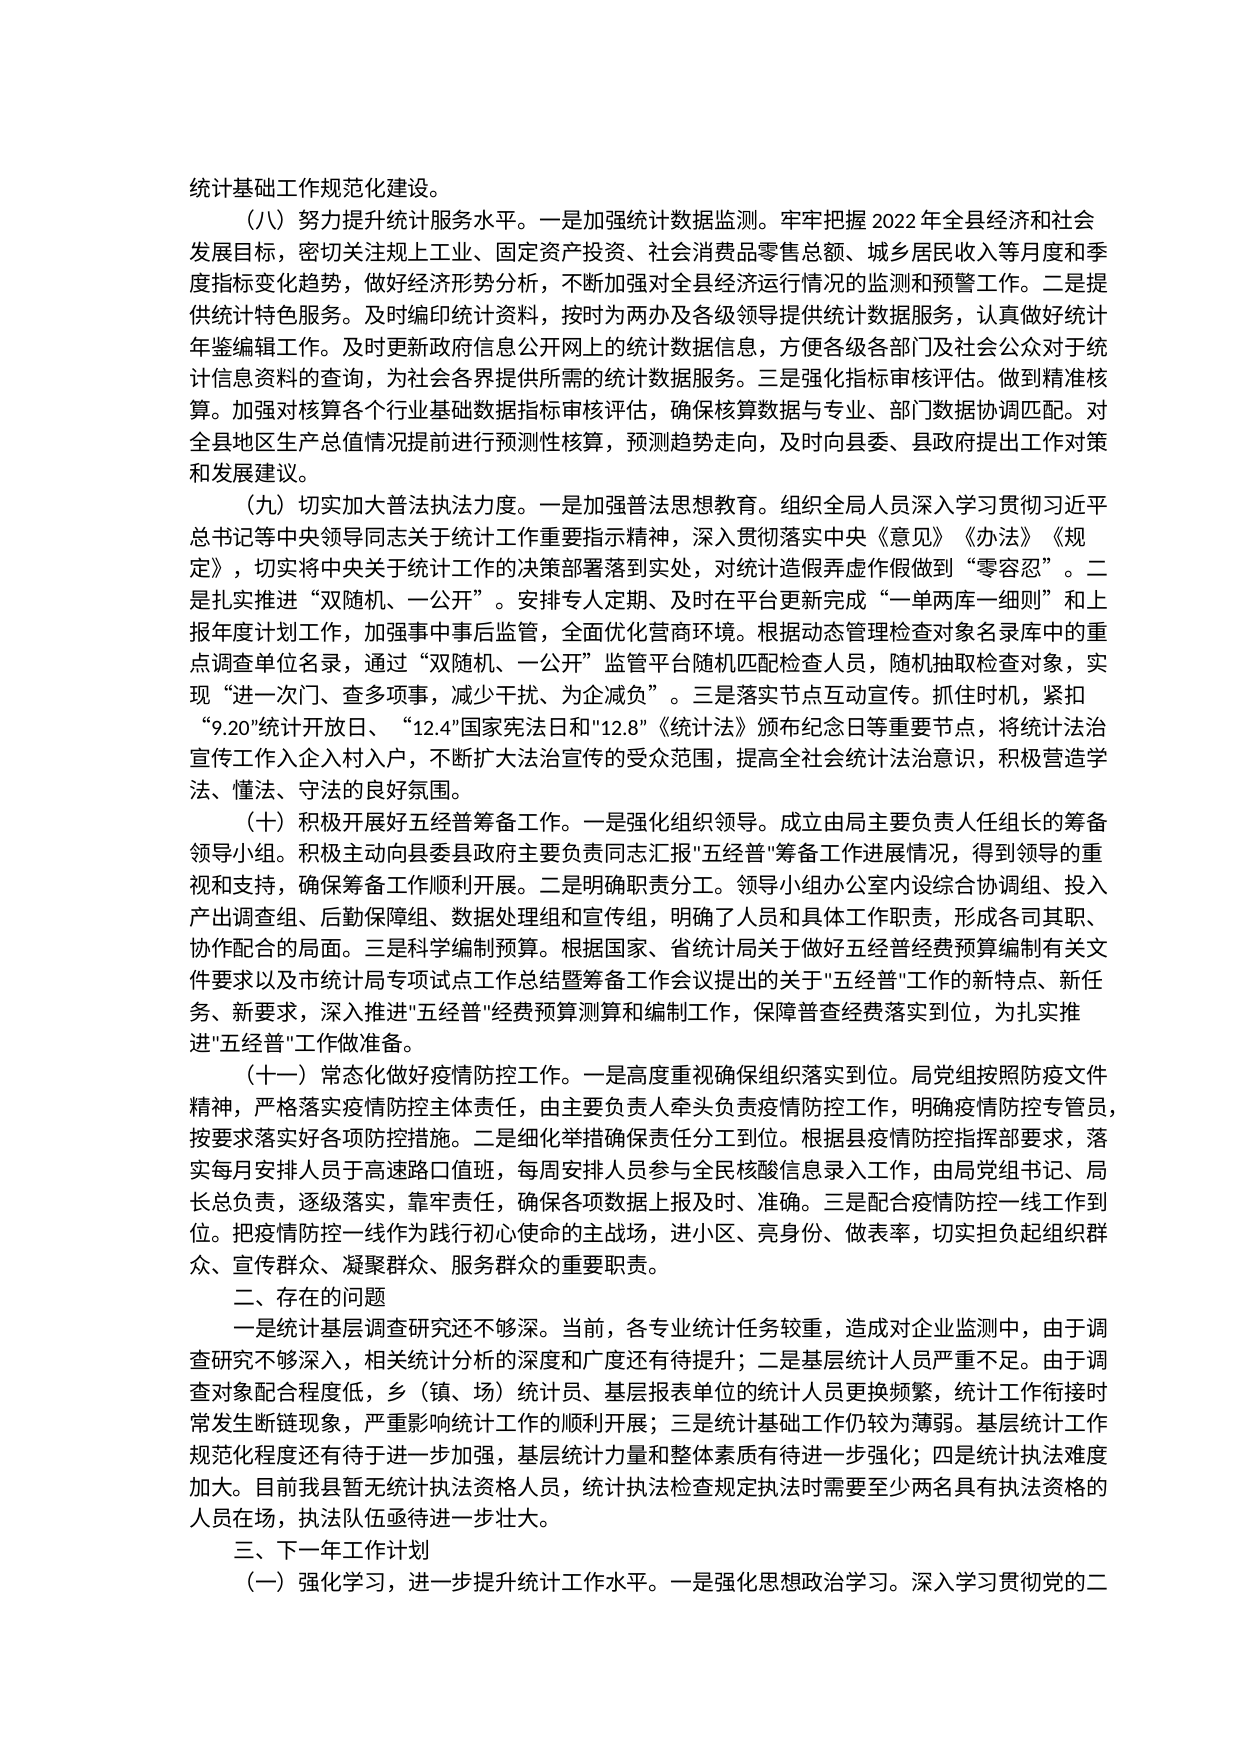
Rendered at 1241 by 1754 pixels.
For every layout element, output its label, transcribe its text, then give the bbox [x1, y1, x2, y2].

text 二、存在的问题 [189, 1279, 1111, 1311]
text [189, 171, 1111, 203]
text 三、下一年工作计划 [189, 1533, 1111, 1564]
text （九）切实加大普法执法力度。一是加强普法思想教育。组织全局人员深入学习贯彻习近平总书记等中央领导同志关于统计工作重要指示精神，深入贯彻落实中央《意见》《办法》《规定》，切实将中央关于统计工作的决策部署落到实处，对统计造假弄虚作假做到“零容忍”。二是扎实推进“双随机、一公开”。安排专人定期、及时在平台更新完成“一单两库一细则”和上报年度计划工作，加强事中事后监管，全面优化营商环境。根据动态管理检查对象名录库中的重点调查单位名录，通过“双随机、一公开”监管平台随机匹配检查人员，随机抽取检查对象，实现“进一次门、查多项事，减少干扰、为企减负”。三是落实节点互动宣传。抓住时机，紧扣“9.20”统计开放日、“12.4”国家宪法日和"12.8”《统计法》颁布纪念日等重要节点，将统计法治宣传工作入企入村入户，不断扩大法治宣传的受众范围，提高全社会统计法治意识，积极营造学法、懂法、守法的良好氛围。 [189, 488, 1111, 804]
text （十一）常态化做好疫情防控工作。一是高度重视确保组织落实到位。局党组按照防疫文件精神，严格落实疫情防控主体责任，由主要负责人牵头负责疫情防控工作，明确疫情防控专管员，按要求落实好各项防控措施。二是细化举措确保责任分工到位。根据县疫情防控指挥部要求，落实每月安排人员于高速路口值班，每周安排人员参与全民核酸信息录入工作，由局党组书记、局长总负责，逐级落实，靠牢责任，确保各项数据上报及时、准确。三是配合疫情防控一线工作到位。把疫情防控一线作为践行初心使命的主战场，进小区、亮身份、做表率，切实担负起组织群众、宣传群众、凝聚群众、服务群众的重要职责。 [189, 1058, 1111, 1279]
text 一是统计基层调查研究还不够深。当前，各专业统计任务较重，造成对企业监测中，由于调查研究不够深入，相关统计分析的深度和广度还有待提升；二是基层统计人员严重不足。由于调查对象配合程度低，乡（镇、场）统计员、基层报表单位的统计人员更换频繁，统计工作衔接时常发生断链现象，严重影响统计工作的顺利开展；三是统计基础工作仍较为薄弱。基层统计工作规范化程度还有待于进一步加强，基层统计力量和整体素质有待进一步强化；四是统计执法难度加大。目前我县暂无统计执法资格人员，统计执法检查规定执法时需要至少两名具有执法资格的人员在场，执法队伍亟待进一步壮大。 [189, 1311, 1111, 1533]
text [189, 1564, 1111, 1596]
text （八）努力提升统计服务水平。一是加强统计数据监测。牢牢把握2022年全县经济和社会发展目标，密切关注规上工业、固定资产投资、社会消费品零售总额、城乡居民收入等月度和季度指标变化趋势，做好经济形势分析，不断加强对全县经济运行情况的监测和预警工作。二是提供统计特色服务。及时编印统计资料，按时为两办及各级领导提供统计数据服务，认真做好统计年鉴编辑工作。及时更新政府信息公开网上的统计数据信息，方便各级各部门及社会公众对于统计信息资料的查询，为社会各界提供所需的统计数据服务。三是强化指标审核评估。做到精准核算。加强对核算各个行业基础数据指标审核评估，确保核算数据与专业、部门数据协调匹配。对全县地区生产总值情况提前进行预测性核算，预测趋势走向，及时向县委、县政府提出工作对策和发展建议。 [189, 203, 1111, 488]
text （十）积极开展好五经普筹备工作。一是强化组织领导。成立由局主要负责人任组长的筹备领导小组。积极主动向县委县政府主要负责同志汇报"五经普"筹备工作进展情况，得到领导的重视和支持，确保筹备工作顺利开展。二是明确职责分工。领导小组办公室内设综合协调组、投入产出调查组、后勤保障组、数据处理组和宣传组，明确了人员和具体工作职责，形成各司其职、协作配合的局面。三是科学编制预算。根据国家、省统计局关于做好五经普经费预算编制有关文件要求以及市统计局专项试点工作总结暨筹备工作会议提出的关于"五经普"工作的新特点、新任务、新要求，深入推进"五经普"经费预算测算和编制工作，保障普查经费落实到位，为扎实推进"五经普"工作做准备。 [189, 804, 1111, 1058]
